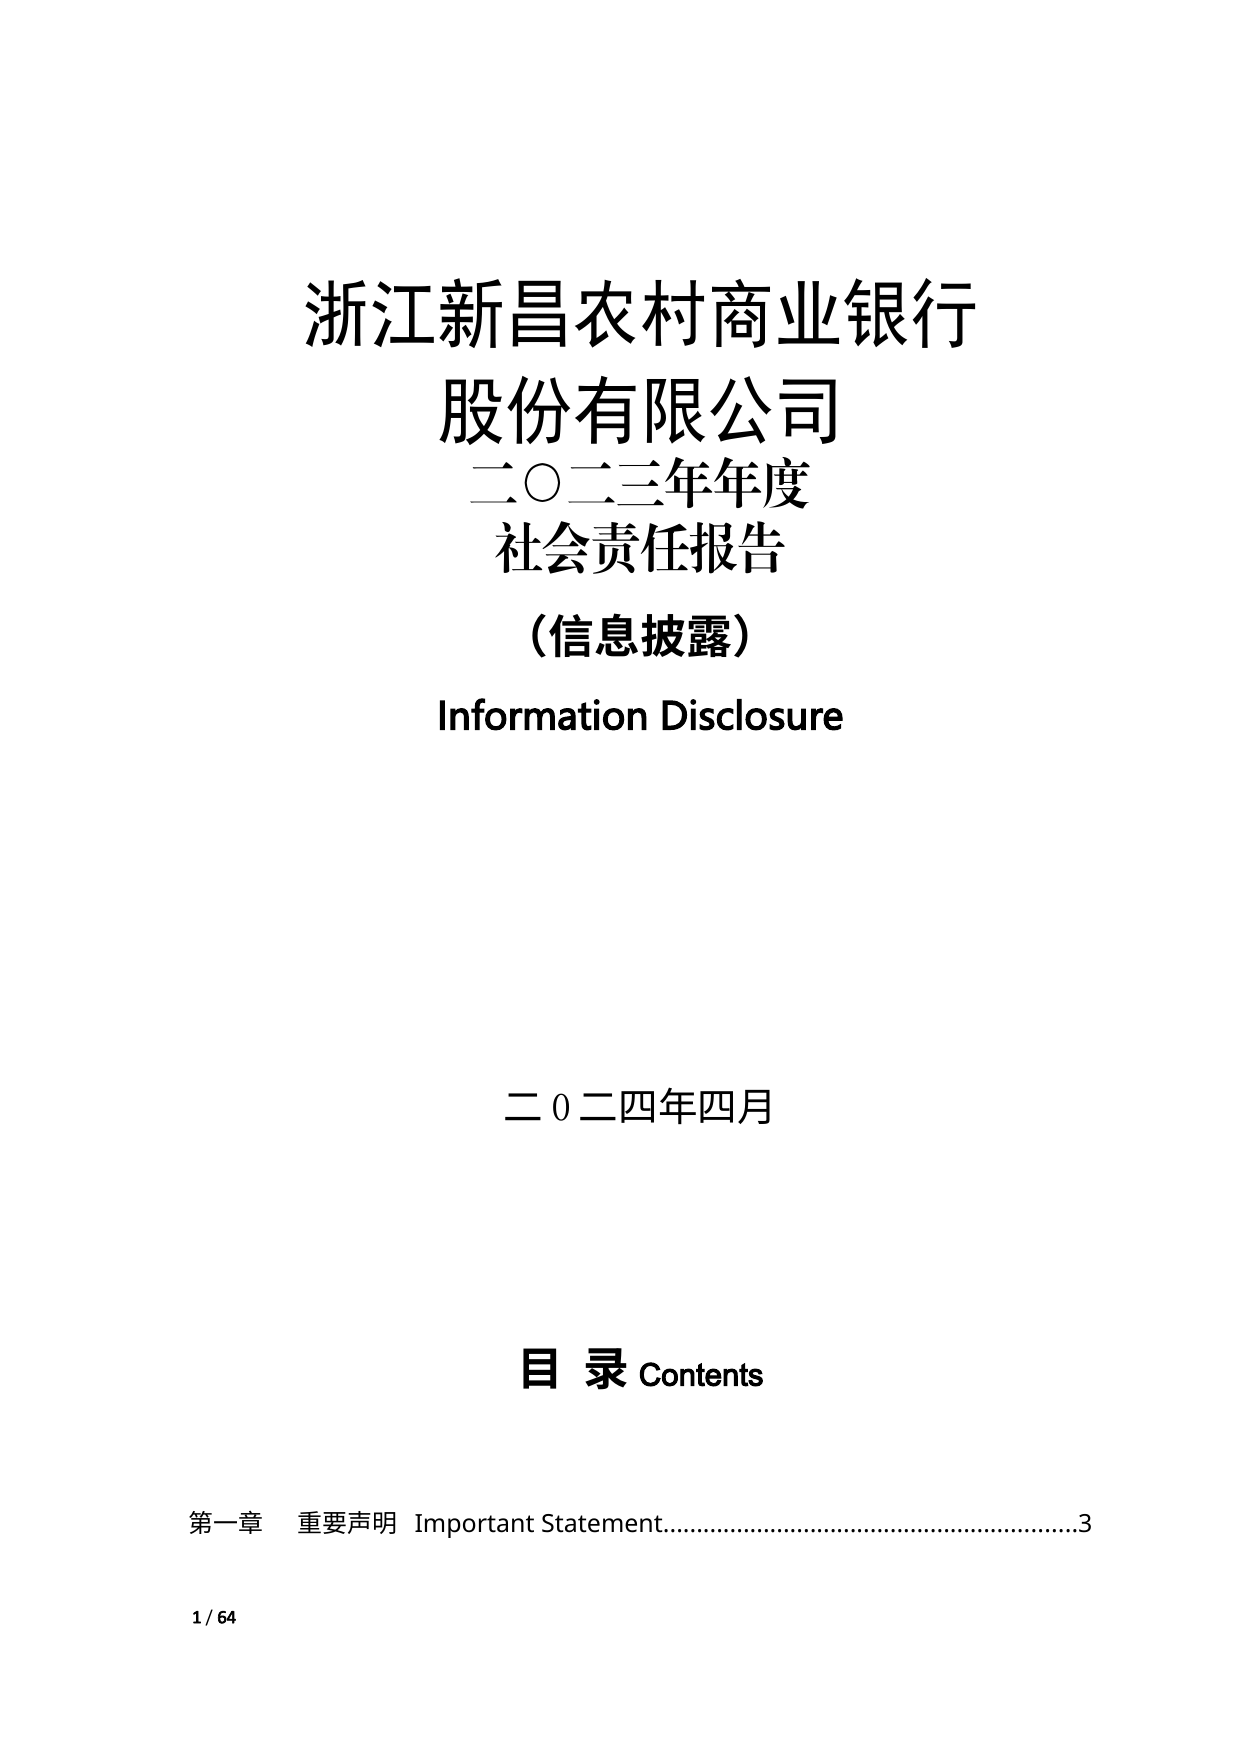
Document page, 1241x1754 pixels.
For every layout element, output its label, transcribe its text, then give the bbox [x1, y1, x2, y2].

text Information Disclosure [187, 682, 1093, 747]
text 浙江新昌农村商业银行 [187, 259, 1093, 357]
text 二○二三年年度 [187, 454, 1093, 519]
text 股份有限公司 [187, 357, 1093, 454]
subtitle 目 录Contents [187, 1317, 1093, 1414]
text 社会责任报告 [187, 519, 1093, 584]
text （信息披露） [187, 584, 1093, 682]
text 二0二四年四月 [187, 1072, 1093, 1137]
text 第一章 重要声明 Important Statement 3 [187, 1489, 1093, 1554]
